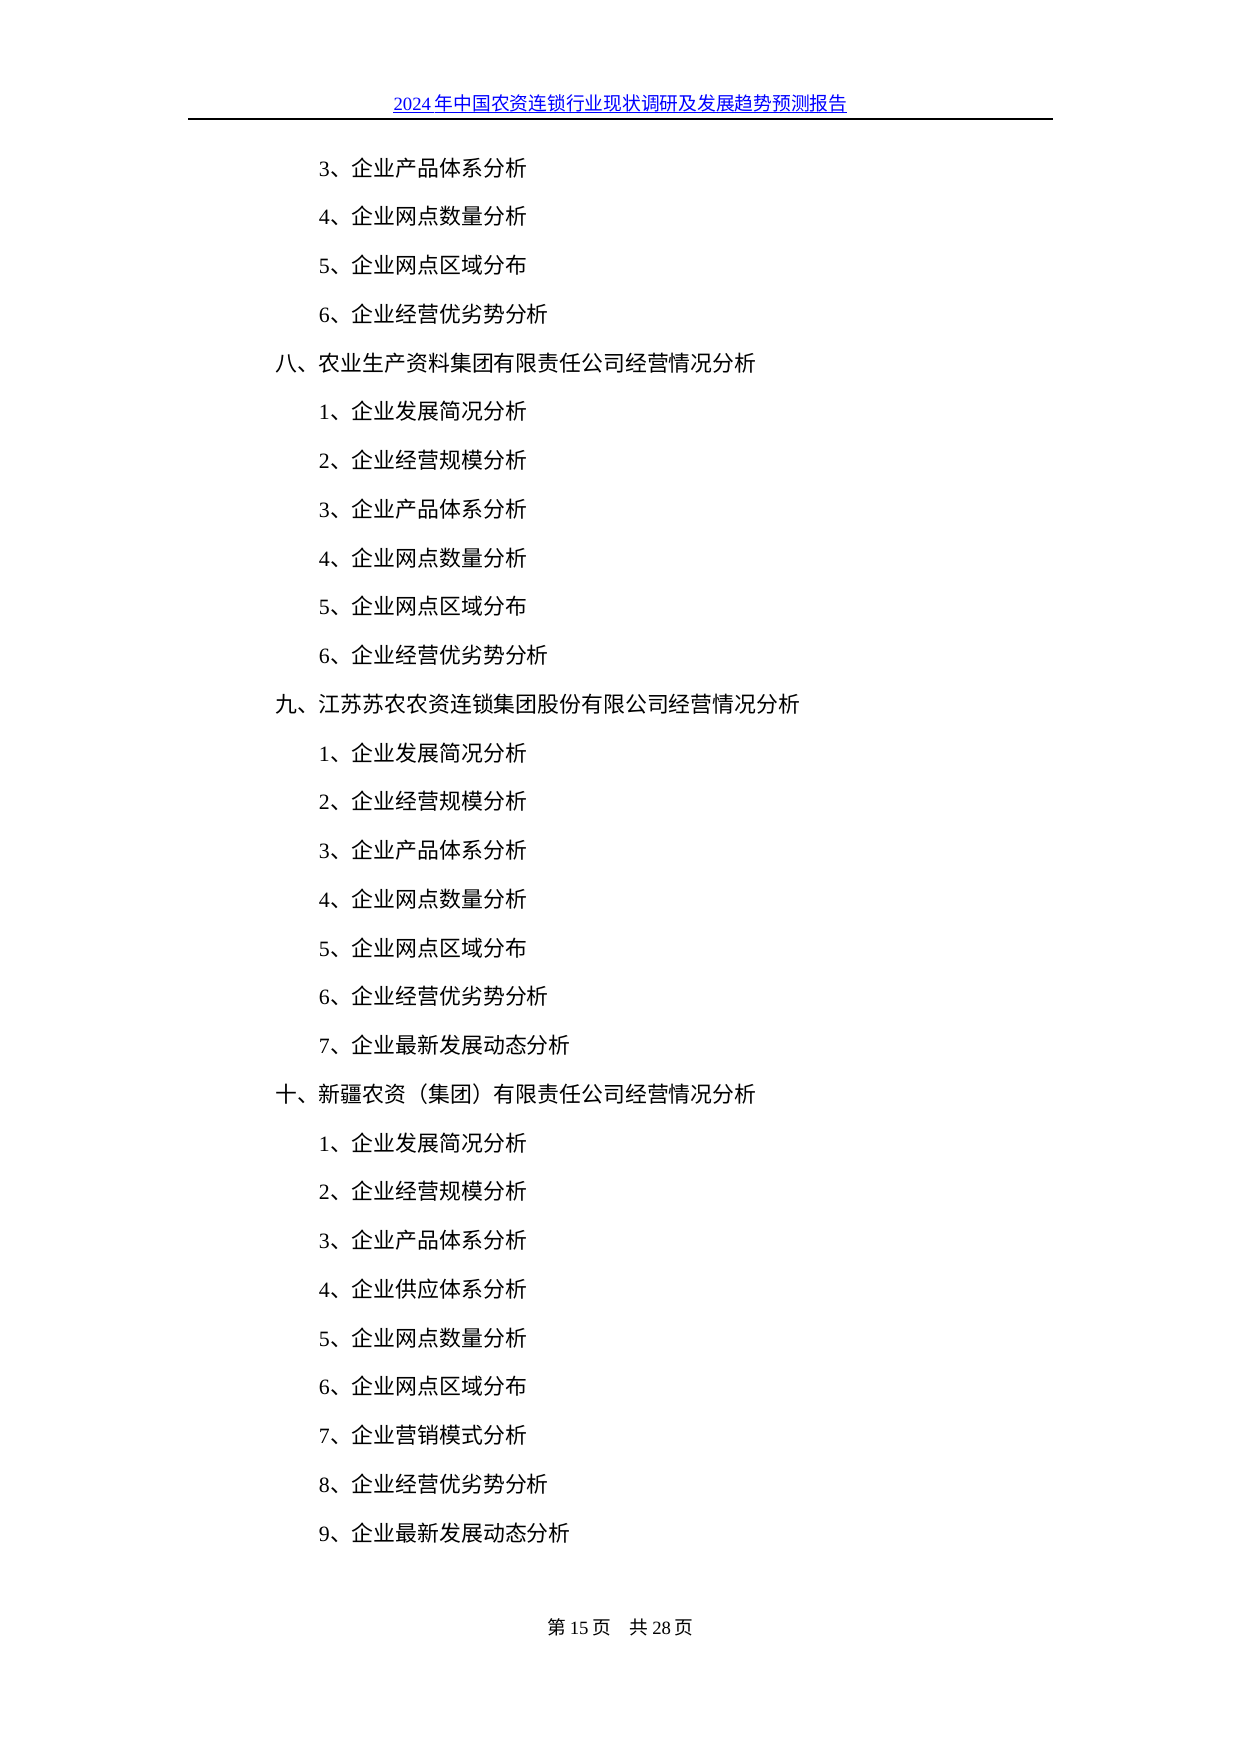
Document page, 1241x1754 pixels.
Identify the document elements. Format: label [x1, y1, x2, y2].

text [187, 150, 1053, 1548]
